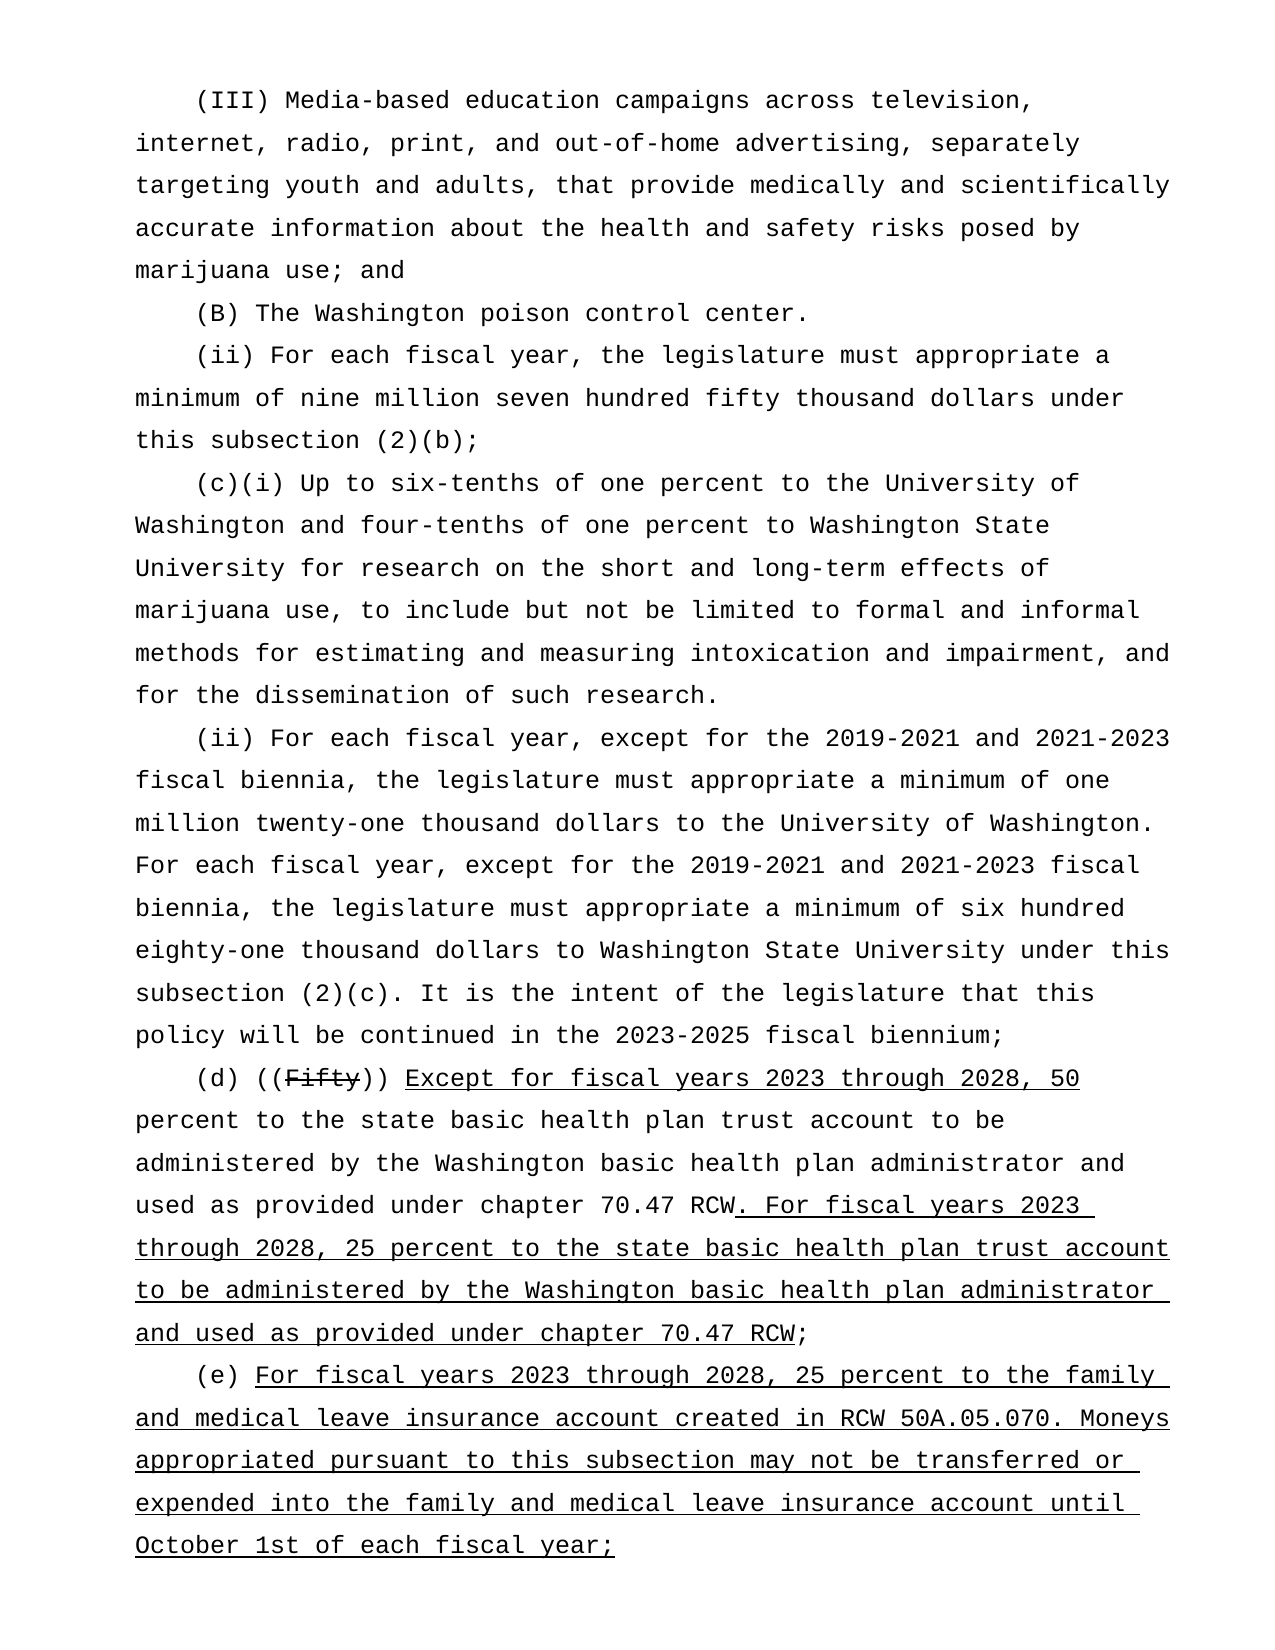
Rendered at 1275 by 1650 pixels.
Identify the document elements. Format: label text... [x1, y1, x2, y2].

text (d) ((Fifty)) Except for fiscal years 2023 through 2028, 50 percent to the state basic health plan trust account to be administered by the Washington basic health plan administrator and used as provided under chapter 70.47 RCW. For fiscal years 2023 through 2028, 25 percent to the state basic health plan trust account to be administered by the Washington basic health plan administrator and used as provided under chapter 70.47 RCW; [135, 1260, 1170, 1301]
text (e) For fiscal years 2023 through 2028, 25 percent to the family and medical leave insurance account created in RCW 50A.05.070. Moneys appropriated pursuant to this subsection may not be transferred or expended into the family and medical leave insurance account until October 1st of each fiscal year; [135, 1350, 1170, 1429]
text (e) For fiscal years 2023 through 2028, 25 percent to the family and medical leave insurance account created in RCW 50A.05.070. Moneys appropriated pursuant to this subsection may not be transferred or expended into the family and medical leave insurance account until October 1st of each fiscal year; [135, 1430, 1170, 1562]
text (III) Media-based education campaigns across television, internet, radio, print, and out-of-home advertising, separately targeting youth and adults, that provide medically and scientifically accurate information about the health and safety risks posed by marijuana use; and [135, 75, 1170, 287]
text (c)(i) Up to six-tenths of one percent to the University of Washington and four-tenths of one percent to Washington State University for research on the short and long-term effects of marijuana use, to include but not be limited to formal and informal methods for estimating and measuring intoxication and impairment, and for the dissemination of such research. [135, 457, 1170, 712]
text (ii) For each fiscal year, the legislature must appropriate a minimum of nine million seven hundred fifty thousand dollars under this subsection (2)(b); [135, 330, 1170, 457]
text (ii) For each fiscal year, except for the 2019-2021 and 2021-2023 fiscal biennia, the legislature must appropriate a minimum of one million twenty-one thousand dollars to the University of Washington. For each fiscal year, except for the 2019-2021 and 2021-2023 fiscal biennia, the legislature must appropriate a minimum of six hundred eighty-one thousand dollars to Washington State University under this subsection (2)(c). It is the intent of the legislature that this policy will be continued in the 2023-2025 fiscal biennium; [135, 712, 1170, 1052]
text (d) ((Fifty)) Except for fiscal years 2023 through 2028, 50 percent to the state basic health plan trust account to be administered by the Washington basic health plan administrator and used as provided under chapter 70.47 RCW. For fiscal years 2023 through 2028, 25 percent to the state basic health plan trust account to be administered by the Washington basic health plan administrator and used as provided under chapter 70.47 RCW; [135, 1303, 1170, 1350]
text (B) The Washington poison control center. [135, 287, 1170, 330]
text (d) ((Fifty)) Except for fiscal years 2023 through 2028, 50 percent to the state basic health plan trust account to be administered by the Washington basic health plan administrator and used as provided under chapter 70.47 RCW. For fiscal years 2023 through 2028, 25 percent to the state basic health plan trust account to be administered by the Washington basic health plan administrator and used as provided under chapter 70.47 RCW; [135, 1052, 1170, 1259]
